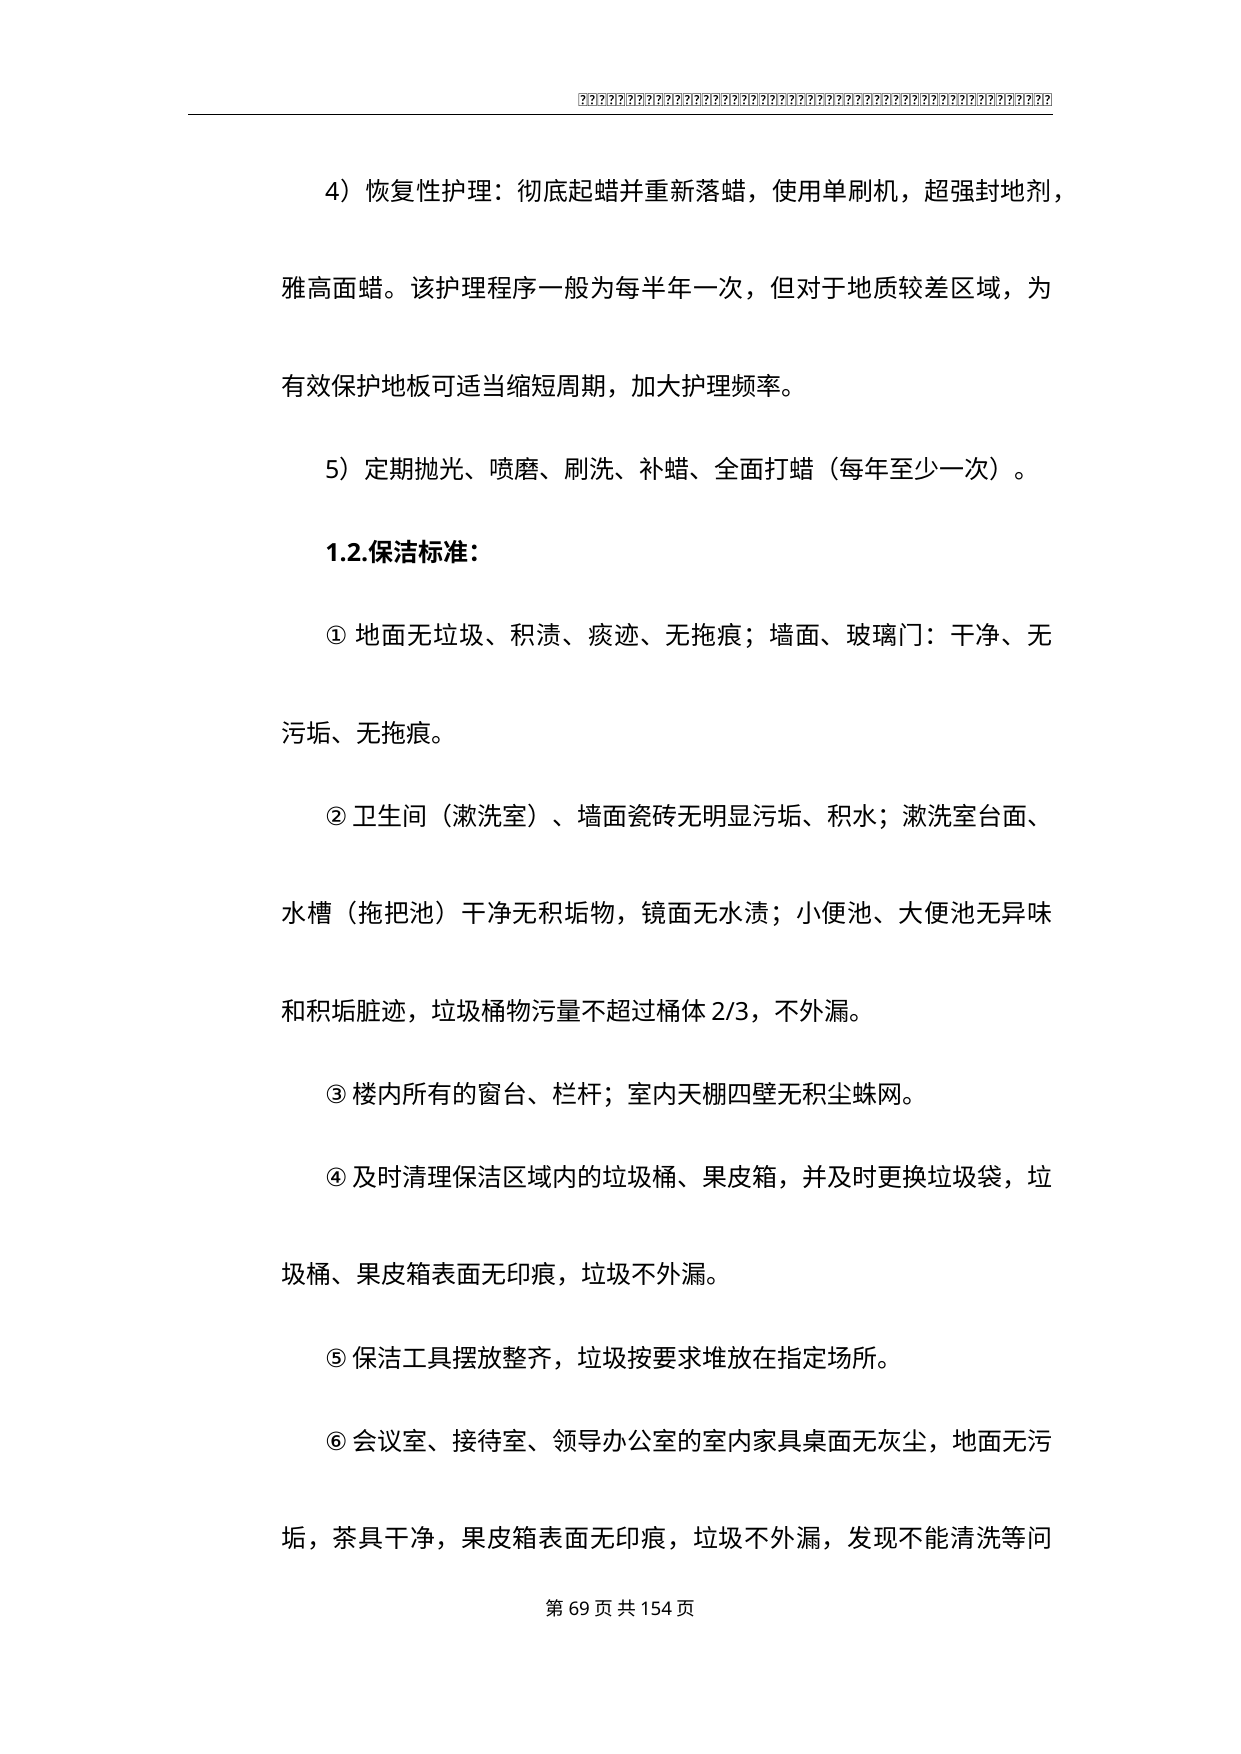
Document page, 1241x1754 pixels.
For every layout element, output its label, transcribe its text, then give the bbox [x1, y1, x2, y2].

text ④及时清理保洁区域内的垃圾桶、果皮箱，并及时更换垃圾袋，垃圾桶、果皮箱表面无印痕，垃圾不外漏。 [281, 1143, 1053, 1306]
text 1.2.保洁标准： [281, 518, 1053, 583]
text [281, 1407, 1053, 1569]
text ③楼内所有的窗台、栏杆；室内天棚四壁无积尘蛛网。 [281, 1060, 1053, 1125]
text 5）定期抛光、喷磨、刷洗、补蜡、全面打蜡（每年至少一次）。 [281, 435, 1053, 500]
text 4）恢复性护理：彻底起蜡并重新落蜡，使用单刷机，超强封地剂，雅高面蜡。该护理程序一般为每半年一次，但对于地质较差区域，为有效保护地板可适当缩短周期，加大护理频率。 [281, 157, 1053, 417]
text ⑤保洁工具摆放整齐，垃圾按要求堆放在指定场所。 [281, 1324, 1053, 1389]
text ① 地面无垃圾、积渍、痰迹、无拖痕；墙面、玻璃门：干净、无污垢、无拖痕。 [281, 601, 1053, 764]
text ②卫生间（漱洗室）、墙面瓷砖无明显污垢、积水；漱洗室台面、水槽（拖把池）干净无积垢物，镜面无水渍；小便池、大便池无异味和积垢脏迹，垃圾桶物污量不超过桶体2/3，不外漏。 [281, 782, 1053, 1042]
